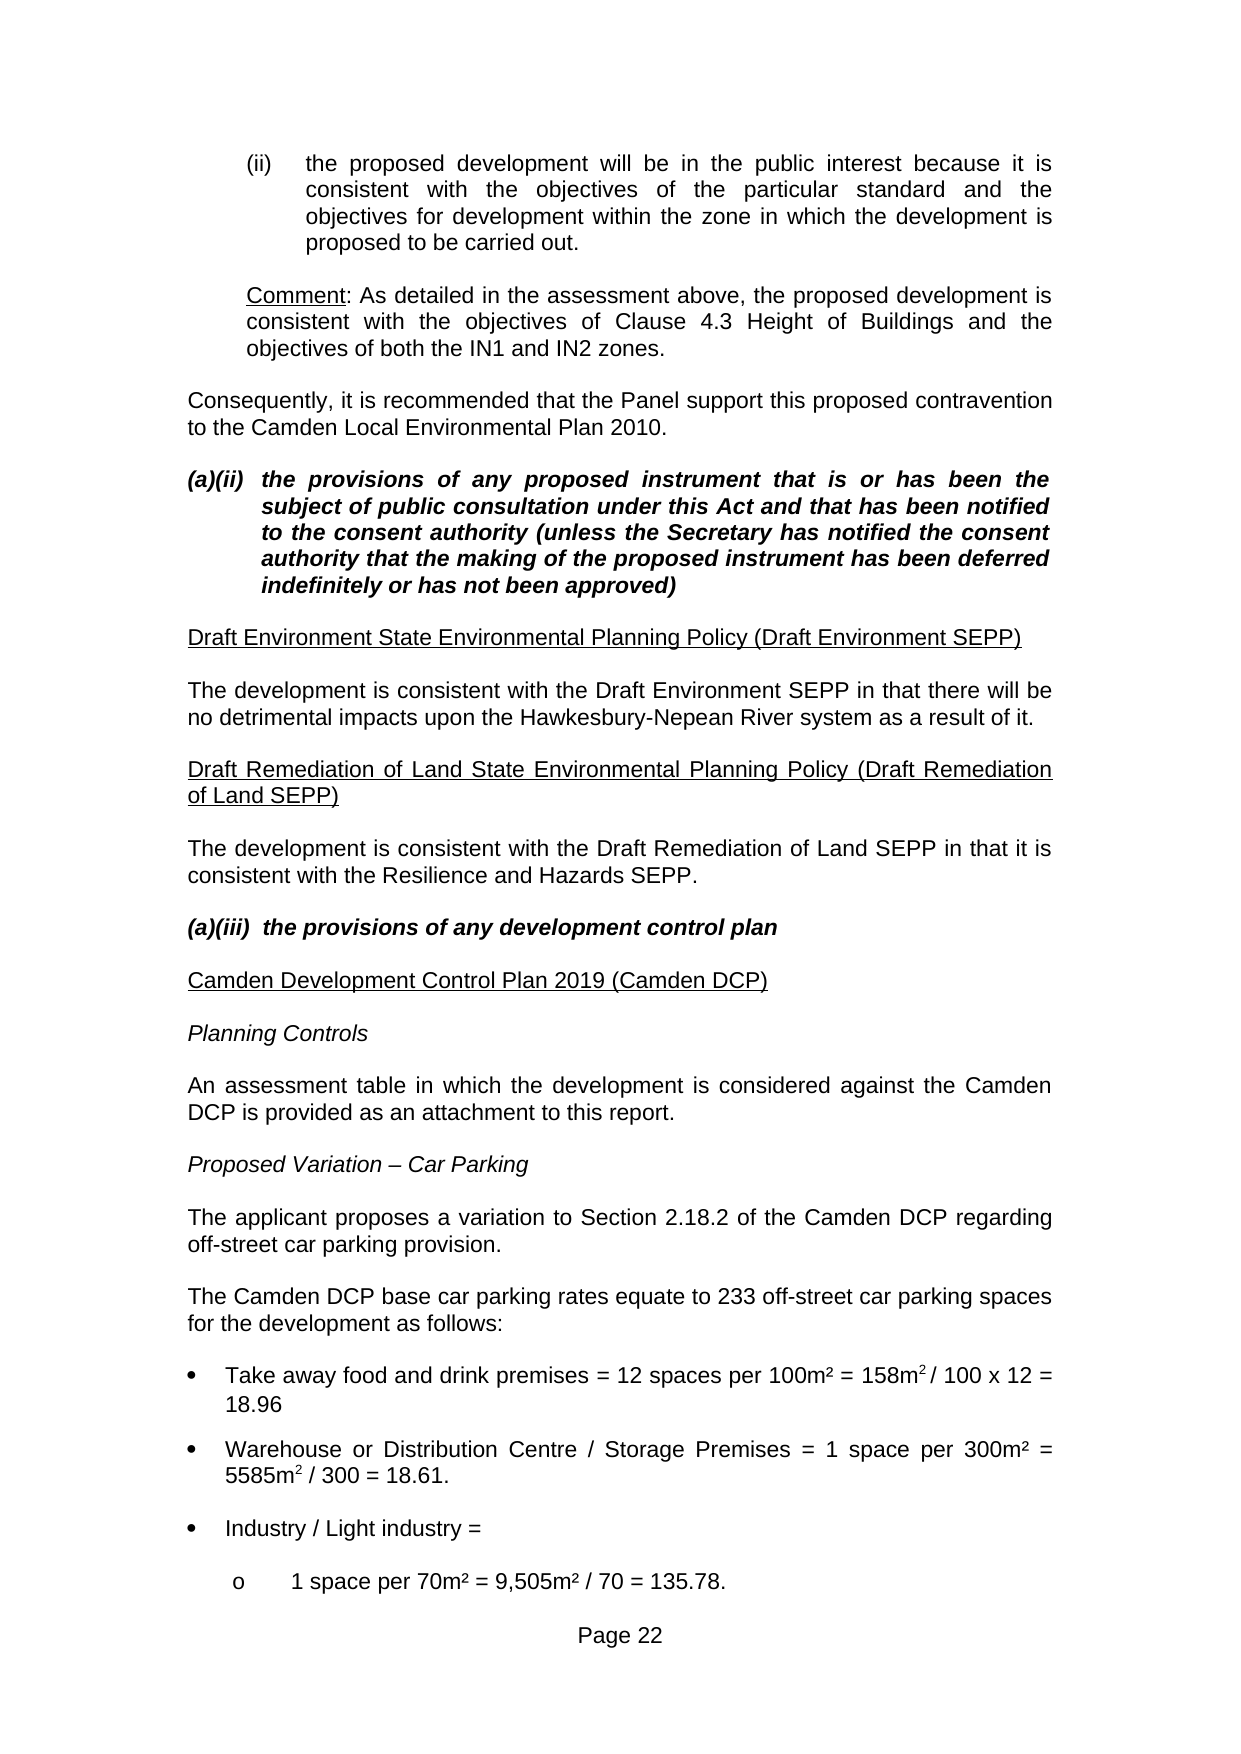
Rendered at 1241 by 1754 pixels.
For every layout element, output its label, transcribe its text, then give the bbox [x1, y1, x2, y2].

list Take away food and drink premises = 12 spaces per 100m² = 158m2 / 100 x 12 = 18.96 [187, 1362, 1053, 1417]
text (a)(ii) the provisions of any proposed instrument that is or has been the subject of public consultation under this Act and that has been notified to the consent authority (unless the Secretary has notified the consent authority that the making of the proposed instrument has been deferred indefinitely or has not been approved) [187, 466, 1053, 598]
text Draft Remediation of Land State Environmental Planning Policy (Draft Remediation of Land SEPP) [187, 780, 1053, 809]
list Industry / Light industry = [187, 1515, 1053, 1541]
list Warehouse or Distribution Centre / Storage Premises = 1 space per 300m² = 5585m2 / 300 = 18.61. [187, 1436, 1053, 1488]
list the proposed development will be in the public interest because it is consistent with the objectives of the particular standard and the objectives for development within the zone in which the development is proposed to be carried out. [246, 150, 1053, 255]
text The Camden DCP base car parking rates equate to 233 off-street car parking spaces for the development as follows: [187, 1283, 1053, 1336]
text The development is consistent with the Draft Environment SEPP in that there will be no detrimental impacts upon the Hawkesbury-Nepean River system as a result of it. [187, 677, 1053, 730]
text An assessment table in which the development is considered against the Camden DCP is provided as an attachment to this report. [187, 1072, 1053, 1125]
text (a)(iii) the provisions of any development control plan [187, 914, 1053, 941]
text Proposed Variation – Car Parking [187, 1151, 1053, 1178]
list 1 space per 70m² = 9,505m² / 70 = 135.78. [232, 1568, 1053, 1596]
text Consequently, it is recommended that the Panel support this proposed contravention to the Camden Local Environmental Plan 2010. [187, 387, 1053, 440]
text Draft Remediation of Land State Environmental Planning Policy (Draft Remediation of Land SEPP) [187, 756, 1053, 779]
text Planning Controls [187, 1020, 1053, 1046]
text The development is consistent with the Draft Remediation of Land SEPP in that it is consistent with the Resilience and Hazards SEPP. [187, 835, 1053, 888]
text Comment: As detailed in the assessment above, the proposed development is consistent with the objectives of Clause 4.3 Height of Buildings and the objectives of both the IN1 and IN2 zones. [246, 282, 1053, 361]
text Camden Development Control Plan 2019 (Camden DCP) [187, 967, 1053, 993]
text The applicant proposes a variation to Section 2.18.2 of the Camden DCP regarding off-street car parking provision. [187, 1204, 1053, 1257]
text Draft Environment State Environmental Planning Policy (Draft Environment SEPP) [187, 624, 1053, 651]
